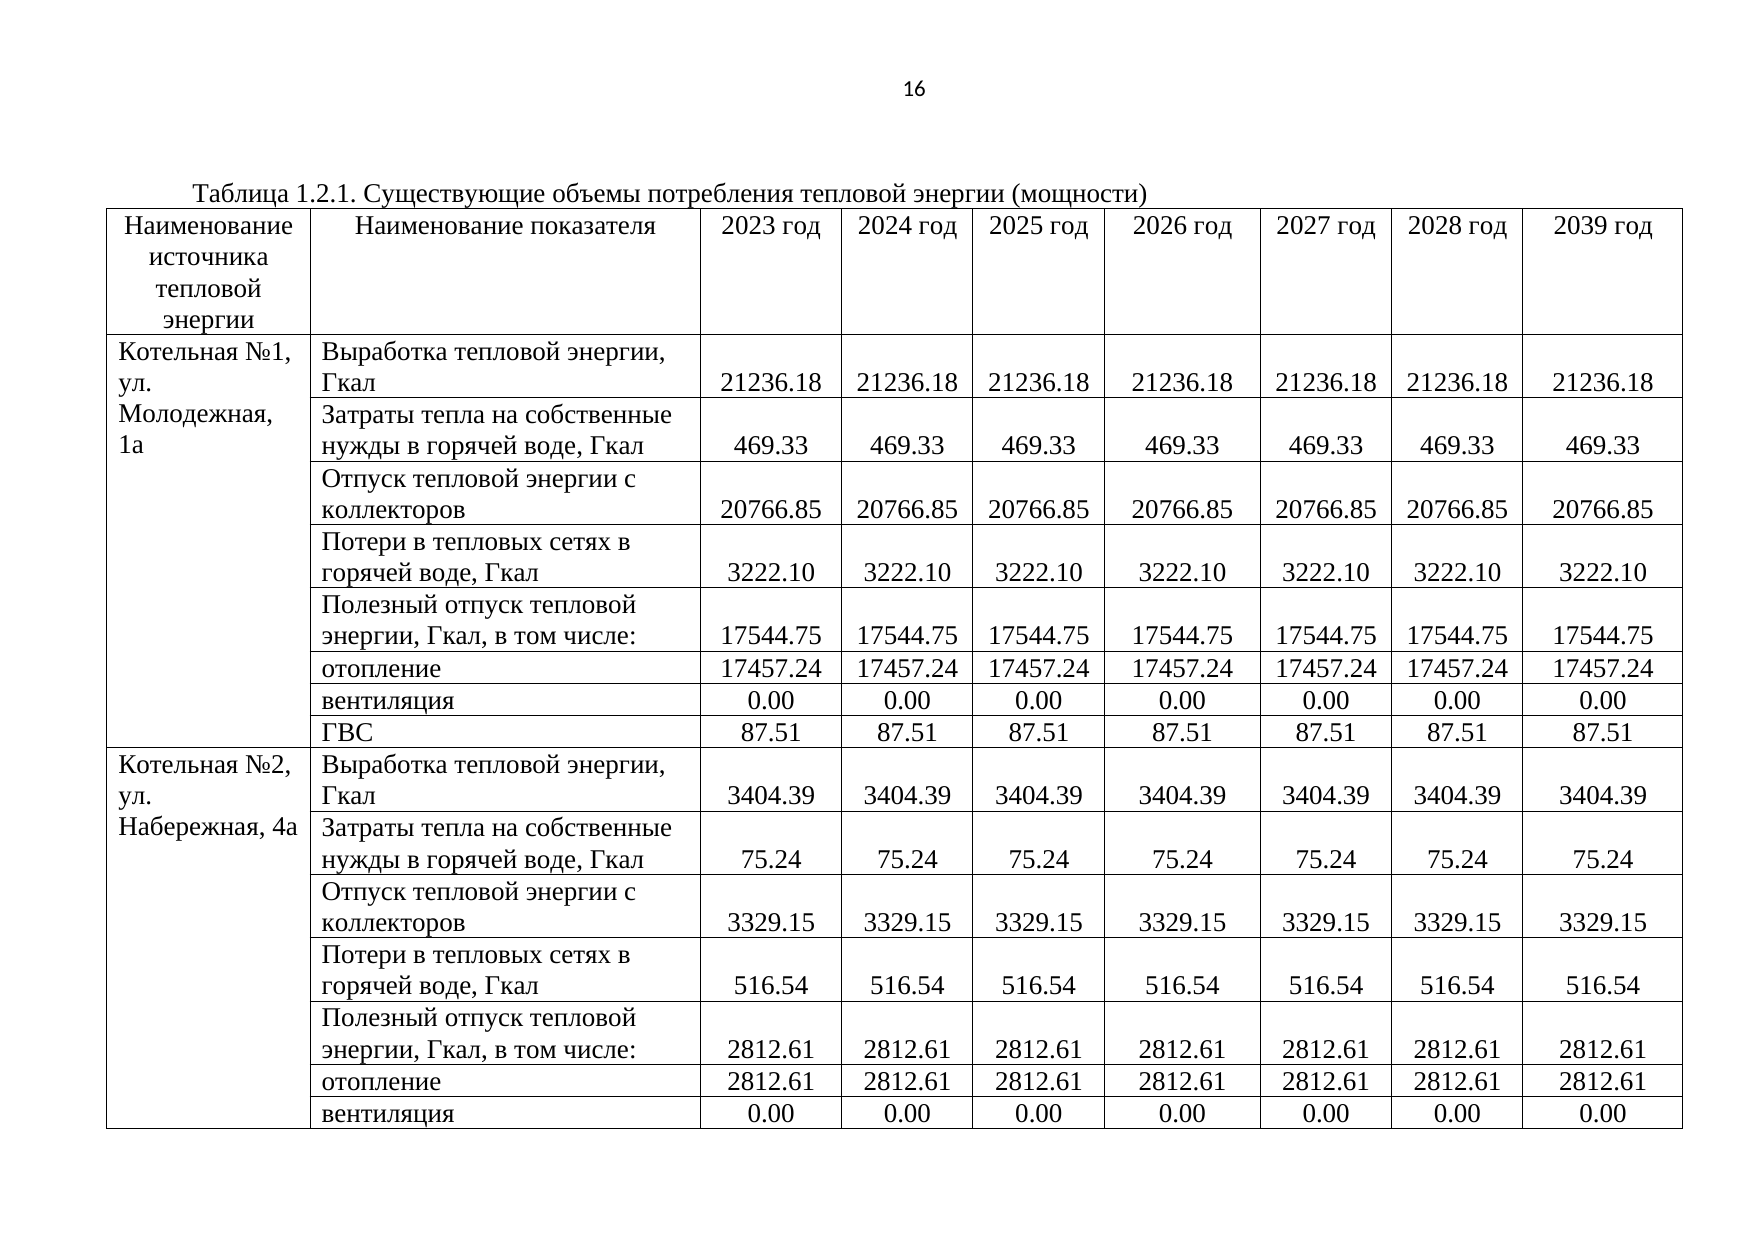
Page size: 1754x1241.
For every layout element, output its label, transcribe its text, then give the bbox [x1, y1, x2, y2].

table_cell 469.33 [1261, 398, 1391, 461]
table_cell 469.33 [1392, 398, 1522, 461]
table_cell 21236.18 [842, 335, 972, 397]
table_header 2024 год [842, 209, 972, 334]
table_cell 17457.24 [1392, 652, 1522, 683]
table_cell 3222.10 [1261, 525, 1391, 587]
table_cell 0.00 [1261, 1097, 1391, 1128]
table_cell Отпуск тепловой энергии с коллекторов [311, 462, 700, 524]
table_header 2027 год [1261, 209, 1391, 334]
table_cell 3222.10 [1392, 525, 1522, 587]
table_cell 0.00 [973, 1097, 1104, 1128]
table_cell 21236.18 [701, 335, 841, 397]
table_cell ГВС [311, 716, 700, 747]
table_cell 516.54 [701, 938, 841, 1001]
table_cell 20766.85 [842, 462, 972, 524]
table_cell 17457.24 [1261, 652, 1391, 683]
table_header 2025 год [973, 209, 1104, 334]
table_cell 2812.61 [701, 1002, 841, 1064]
table_cell 469.33 [701, 398, 841, 461]
table_cell 3329.15 [1392, 875, 1522, 937]
table_cell 3222.10 [973, 525, 1104, 587]
table_cell 3222.10 [1105, 525, 1260, 587]
table_cell 87.51 [1523, 716, 1682, 747]
table_cell 2812.61 [701, 1065, 841, 1096]
table_cell 2812.61 [973, 1065, 1104, 1096]
table_cell 3222.10 [1523, 525, 1682, 587]
table_cell Выработка тепловой энергии, Гкал [311, 748, 700, 811]
table_cell 20766.85 [1523, 462, 1682, 524]
table_cell 87.51 [1105, 716, 1260, 747]
table_cell 17544.75 [973, 588, 1104, 651]
table_cell 20766.85 [973, 462, 1104, 524]
table_cell 3404.39 [842, 748, 972, 811]
table_header Наименование показателя [311, 209, 700, 334]
table_cell 3329.15 [842, 875, 972, 937]
table_cell 2812.61 [842, 1065, 972, 1096]
table_cell 516.54 [1105, 938, 1260, 1001]
table_cell 75.24 [1523, 812, 1682, 874]
table_cell 2812.61 [1261, 1002, 1391, 1064]
table_cell 75.24 [1105, 812, 1260, 874]
table_cell 20766.85 [1392, 462, 1522, 524]
table_cell Выработка тепловой энергии, Гкал [311, 335, 700, 397]
table_cell 3404.39 [1523, 748, 1682, 811]
table_cell 17457.24 [1105, 652, 1260, 683]
table_cell 20766.85 [1261, 462, 1391, 524]
table_cell 17544.75 [1105, 588, 1260, 651]
table_cell 0.00 [701, 684, 841, 715]
table_cell 20766.85 [701, 462, 841, 524]
table_cell 17544.75 [1392, 588, 1522, 651]
table_cell 469.33 [1105, 398, 1260, 461]
table_cell Затраты тепла на собственные нужды в горячей воде, Гкал [311, 812, 700, 874]
table_cell 0.00 [1105, 684, 1260, 715]
table_cell 75.24 [973, 812, 1104, 874]
table_cell 17457.24 [1523, 652, 1682, 683]
table_cell 3329.15 [1523, 875, 1682, 937]
table_cell 75.24 [842, 812, 972, 874]
table_cell 87.51 [973, 716, 1104, 747]
table_cell 3329.15 [701, 875, 841, 937]
table_cell 87.51 [1261, 716, 1391, 747]
text Таблица 1.2.1. Существующие объемы потребления тепловой энергии (мощности) [118, 177, 1636, 208]
table_cell 0.00 [1523, 1097, 1682, 1128]
table_cell 516.54 [1523, 938, 1682, 1001]
table_cell 3222.10 [842, 525, 972, 587]
table_cell 0.00 [1523, 684, 1682, 715]
table_cell Затраты тепла на собственные нужды в горячей воде, Гкал [311, 398, 700, 461]
table_cell 0.00 [1261, 684, 1391, 715]
table_cell 3404.39 [1392, 748, 1522, 811]
table_cell 516.54 [1392, 938, 1522, 1001]
table_cell 0.00 [1105, 1097, 1260, 1128]
table_cell 17544.75 [1261, 588, 1391, 651]
table_cell 2812.61 [842, 1002, 972, 1064]
table_cell 2812.61 [1392, 1002, 1522, 1064]
table_cell 0.00 [1392, 1097, 1522, 1128]
table_cell Потери в тепловых сетях в горячей воде, Гкал [311, 938, 700, 1001]
table_cell Потери в тепловых сетях в горячей воде, Гкал [311, 525, 700, 587]
table_cell Полезный отпуск тепловой энергии, Гкал, в том числе: [311, 588, 700, 651]
table_cell 0.00 [842, 684, 972, 715]
table_cell 469.33 [973, 398, 1104, 461]
table_cell Полезный отпуск тепловой энергии, Гкал, в том числе: [311, 1002, 700, 1064]
table_cell 3329.15 [973, 875, 1104, 937]
table_cell 21236.18 [1261, 335, 1391, 397]
table_cell 17457.24 [701, 652, 841, 683]
table_cell 21236.18 [973, 335, 1104, 397]
table_cell 2812.61 [973, 1002, 1104, 1064]
table_cell Котельная №2, ул. Набережная, 4а [107, 748, 310, 1128]
table_cell 17457.24 [973, 652, 1104, 683]
table_cell вентиляция [311, 684, 700, 715]
table_header 2028 год [1392, 209, 1522, 334]
table_cell 17457.24 [842, 652, 972, 683]
table_cell 87.51 [842, 716, 972, 747]
table_cell 17544.75 [701, 588, 841, 651]
table_cell 21236.18 [1392, 335, 1522, 397]
table_cell 2812.61 [1523, 1065, 1682, 1096]
table_cell 17544.75 [1523, 588, 1682, 651]
table_cell отопление [311, 1065, 700, 1096]
table_cell 21236.18 [1105, 335, 1260, 397]
table_cell отопление [311, 652, 700, 683]
table_cell 0.00 [973, 684, 1104, 715]
table_cell 2812.61 [1105, 1002, 1260, 1064]
table_cell 3329.15 [1261, 875, 1391, 937]
table_cell 21236.18 [1523, 335, 1682, 397]
table_cell 469.33 [1523, 398, 1682, 461]
table_cell 2812.61 [1392, 1065, 1522, 1096]
table_cell 75.24 [701, 812, 841, 874]
table_cell вентиляция [311, 1097, 700, 1128]
table_cell 2812.61 [1261, 1065, 1391, 1096]
table_cell 87.51 [701, 716, 841, 747]
table_cell 75.24 [1261, 812, 1391, 874]
table_cell 3329.15 [1105, 875, 1260, 937]
table_cell Отпуск тепловой энергии с коллекторов [311, 875, 700, 937]
table_cell 3222.10 [701, 525, 841, 587]
table_cell Котельная №1, ул. Молодежная, 1а [107, 335, 310, 747]
table_cell 0.00 [842, 1097, 972, 1128]
table_cell 2812.61 [1523, 1002, 1682, 1064]
table_cell 20766.85 [1105, 462, 1260, 524]
table_cell 0.00 [1392, 684, 1522, 715]
table_header Наименование источника тепловой энергии [107, 209, 310, 334]
table_cell 3404.39 [973, 748, 1104, 811]
table_cell 87.51 [1392, 716, 1522, 747]
table_cell 516.54 [842, 938, 972, 1001]
table_cell 3404.39 [701, 748, 841, 811]
table_header 2026 год [1105, 209, 1260, 334]
table_header 2039 год [1523, 209, 1682, 334]
table_cell 3404.39 [1261, 748, 1391, 811]
table_header 2023 год [701, 209, 841, 334]
table_cell 516.54 [973, 938, 1104, 1001]
table_cell 0.00 [701, 1097, 841, 1128]
table_cell 516.54 [1261, 938, 1391, 1001]
table_cell 2812.61 [1105, 1065, 1260, 1096]
table_cell 469.33 [842, 398, 972, 461]
table_cell 17544.75 [842, 588, 972, 651]
table_cell 3404.39 [1105, 748, 1260, 811]
table_cell 75.24 [1392, 812, 1522, 874]
